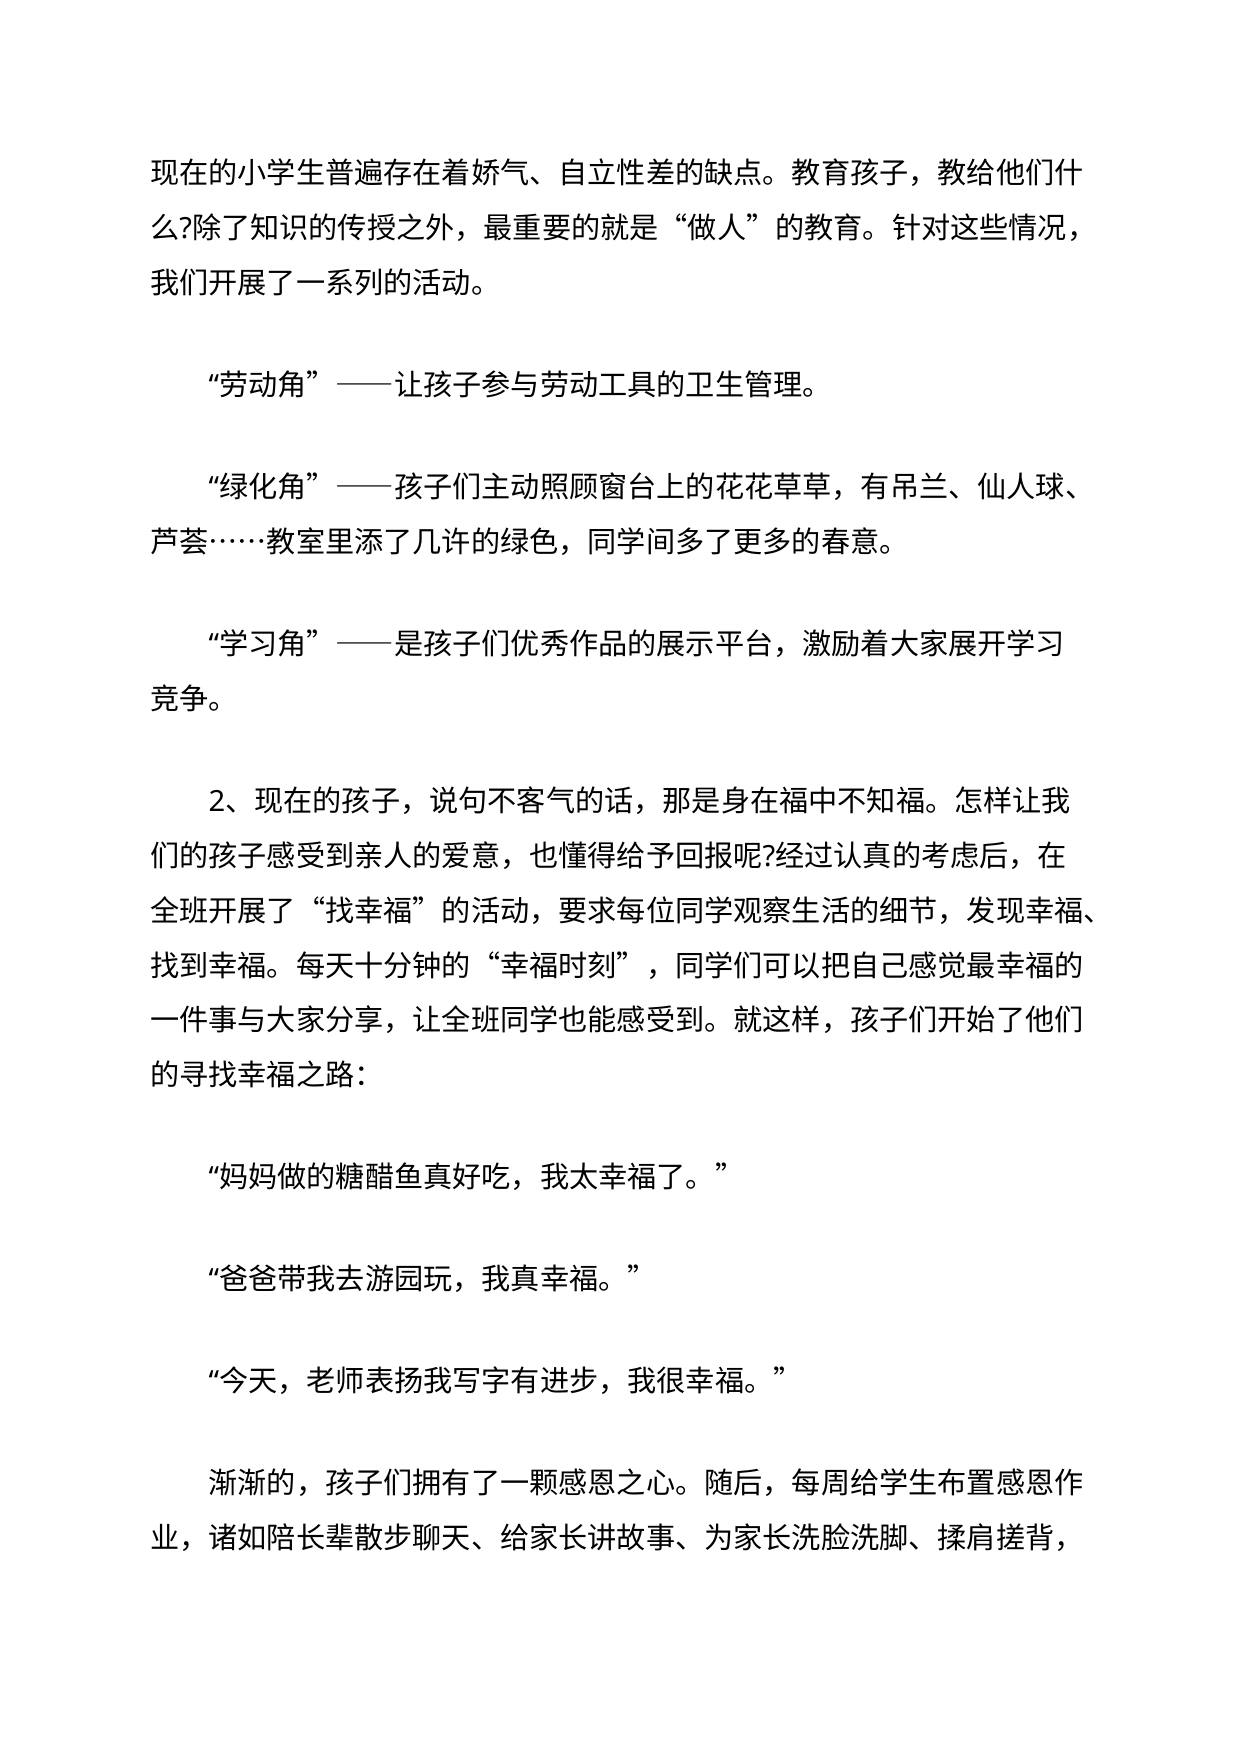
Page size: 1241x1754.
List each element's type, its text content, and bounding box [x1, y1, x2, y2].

text “绿化角”——孩子们主动照顾窗台上的花花草草，有吊兰、仙人球、芦荟……教室里添了几许的绿色，同学间多了更多的春意。 [150, 464, 1090, 561]
text “妈妈做的糖醋鱼真好吃，我太幸福了。” [150, 1154, 1090, 1196]
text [150, 150, 1090, 302]
text “学习角”——是孩子们优秀作品的展示平台，激励着大家展开学习竞争。 [150, 620, 1090, 718]
text “爸爸带我去游园玩，我真幸福。” [150, 1256, 1090, 1298]
text “劳动角”——让孩子参与劳动工具的卫生管理。 [150, 362, 1090, 404]
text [150, 1459, 1090, 1557]
text “今天，老师表扬我写字有进步，我很幸福。” [150, 1358, 1090, 1400]
text 2、现在的孩子，说句不客气的话，那是身在福中不知福。怎样让我们的孩子感受到亲人的爱意，也懂得给予回报呢?经过认真的考虑后，在全班开展了“找幸福”的活动，要求每位同学观察生活的细节，发现幸福、找到幸福。每天十分钟的“幸福时刻”，同学们可以把自己感觉最幸福的一件事与大家分享，让全班同学也能感受到。就这样，孩子们开始了他们的寻找幸福之路： [150, 777, 1090, 1094]
